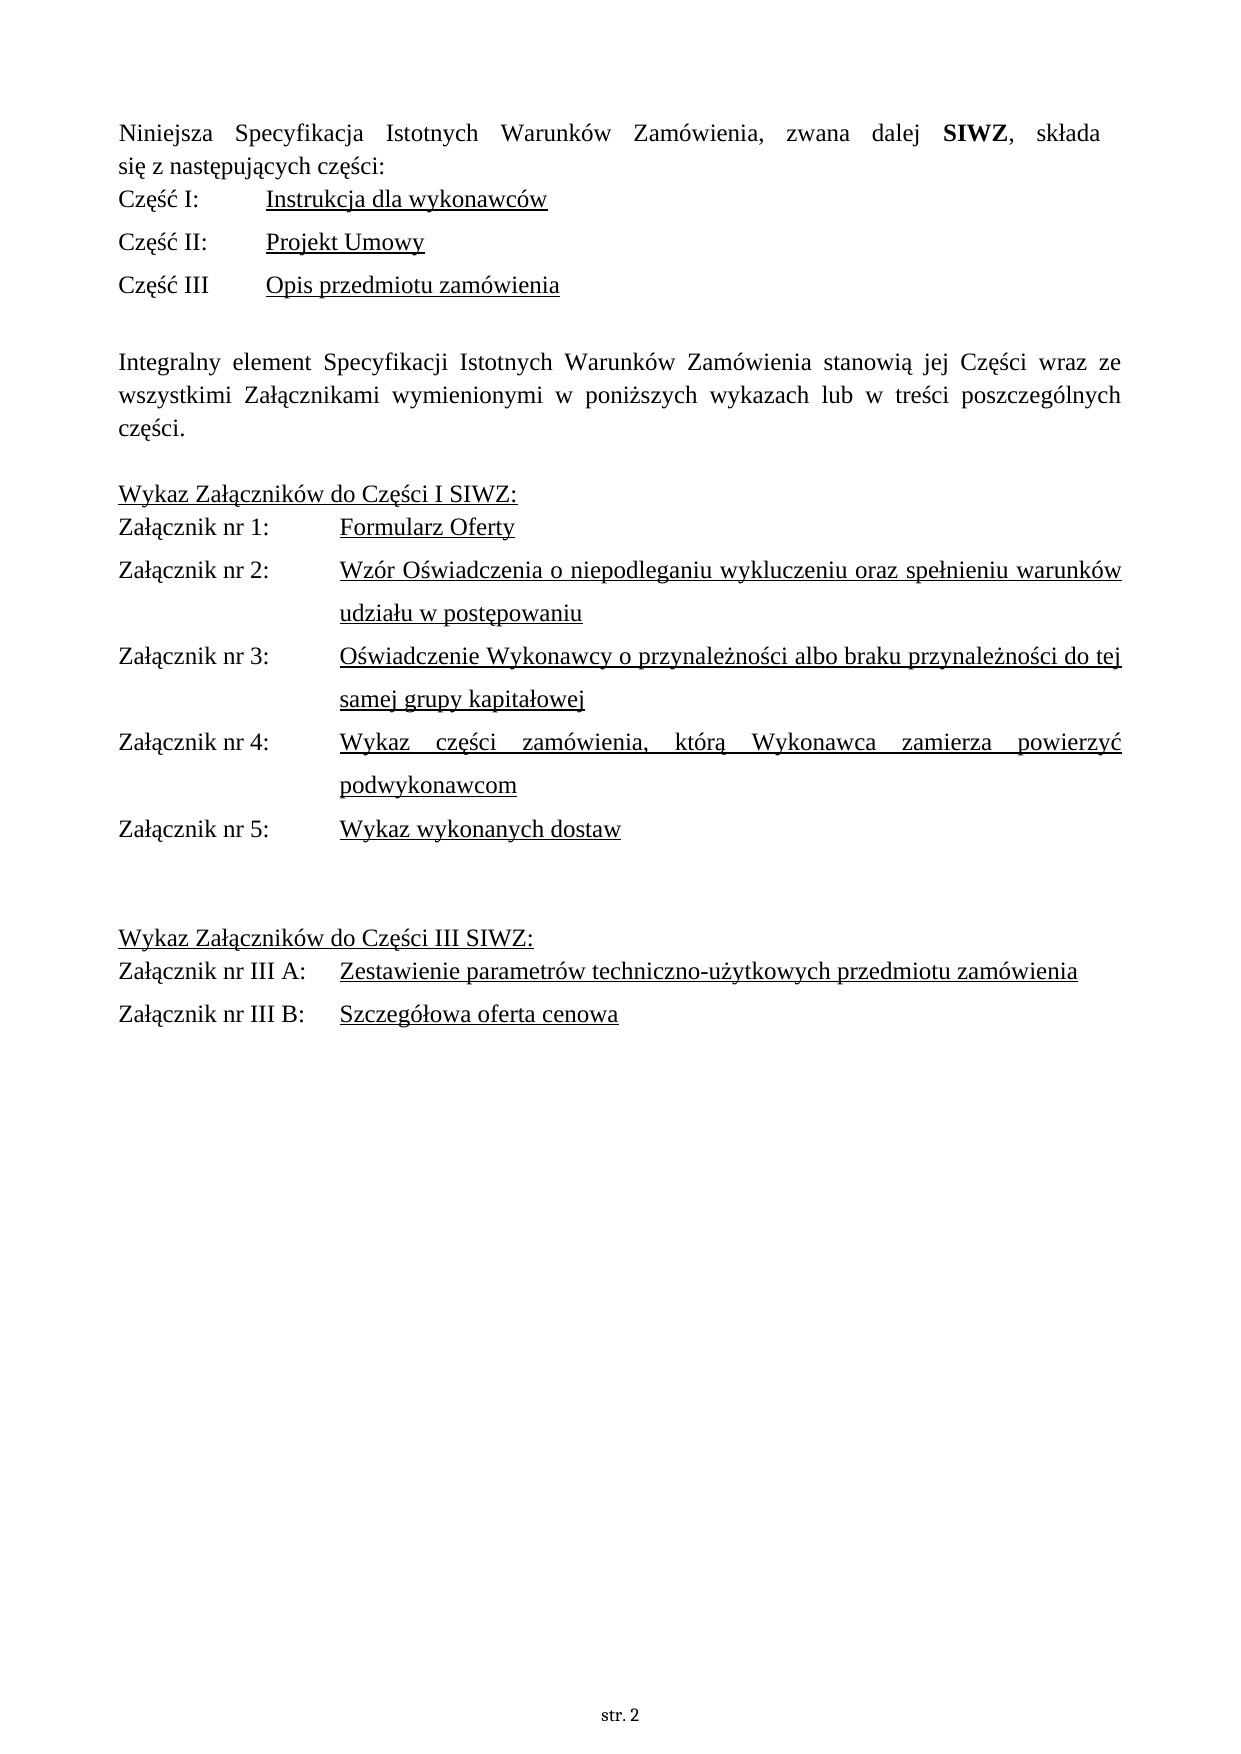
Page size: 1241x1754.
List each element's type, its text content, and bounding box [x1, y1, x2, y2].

text Wykaz Załączników do Części III SIWZ: [118, 923, 1122, 952]
text Część I: Instrukcja dla wykonawców [118, 184, 1122, 213]
text Załącznik nr 2: Wzór Oświadczenia o niepodleganiu wykluczeniu oraz spełnieniu warunków udziału w postępowaniu [118, 555, 1122, 627]
text Integralny element Specyfikacji Istotnych Warunków Zamówienia stanowią jej Części wraz ze wszystkimi Załącznikami wymienionymi w poniższych wykazach lub w treści poszczególnych części. [118, 347, 1122, 441]
text Wykaz Załączników do Części I SIWZ: [118, 479, 1122, 507]
text Niniejsza Specyfikacja Istotnych Warunków Zamówienia, zwana dalej SIWZ, składa się z następujących części: [118, 118, 1122, 180]
text Załącznik nr 3: Oświadczenie Wykonawcy o przynależności albo braku przynależności do tej samej grupy kapitałowej [118, 641, 1122, 713]
text Załącznik nr III B: Szczegółowa oferta cenowa [118, 999, 1122, 1028]
text Załącznik nr 4: Wykaz części zamówienia, którą Wykonawca zamierza powierzyć podwykonawcom [118, 727, 1122, 799]
text Załącznik nr III A: Zestawienie parametrów techniczno-użytkowych przedmiotu zamówienia [118, 956, 1122, 984]
text Załącznik nr 5: Wykaz wykonanych dostaw [118, 814, 1122, 842]
text Część III Opis przedmiotu zamówienia [118, 271, 1122, 299]
text Część II: Projekt Umowy [118, 227, 1122, 256]
text Załącznik nr 1: Formularz Oferty [118, 512, 1122, 541]
